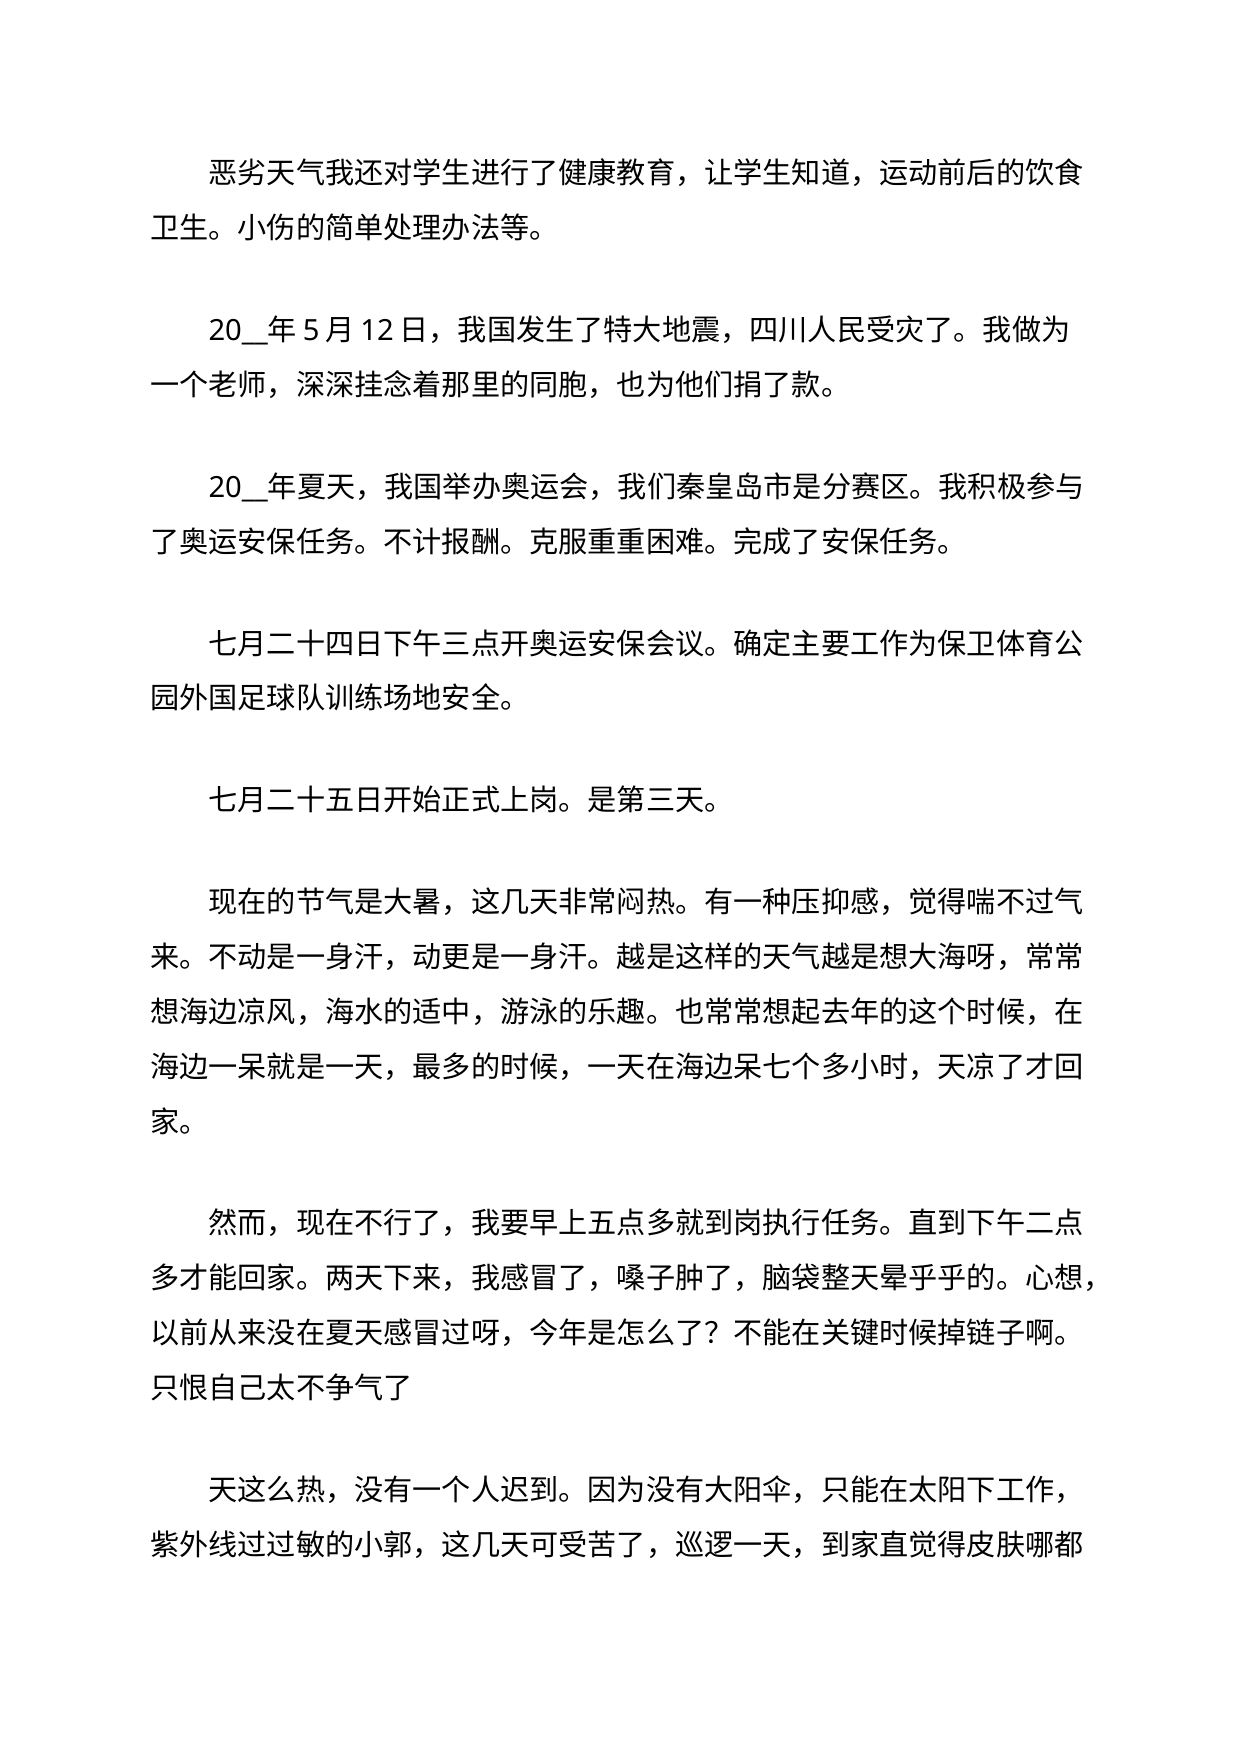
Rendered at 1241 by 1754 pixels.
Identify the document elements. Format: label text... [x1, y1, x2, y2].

text 20__年5月12日，我国发生了特大地震，四川人民受灾了。我做为一个老师，深深挂念着那里的同胞，也为他们捐了款。 [150, 307, 1090, 404]
text 恶劣天气我还对学生进行了健康教育，让学生知道，运动前后的饮食卫生。小伤的简单处理办法等。 [150, 150, 1090, 247]
text 七月二十五日开始正式上岗。是第三天。 [150, 777, 1090, 819]
text 七月二十四日下午三点开奥运安保会议。确定主要工作为保卫体育公园外国足球队训练场地安全。 [150, 620, 1090, 717]
text 现在的节气是大暑，这几天非常闷热。有一种压抑感，觉得喘不过气来。不动是一身汗，动更是一身汗。越是这样的天气越是想大海呀，常常想海边凉风，海水的适中，游泳的乐趣。也常常想起去年的这个时候，在海边一呆就是一天，最多的时候，一天在海边呆七个多小时，天凉了才回家。 [150, 879, 1090, 1141]
text 20__年夏天，我国举办奥运会，我们秦皇岛市是分赛区。我积极参与了奥运安保任务。不计报酬。克服重重困难。完成了安保任务。 [150, 463, 1090, 561]
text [150, 1466, 1090, 1564]
text 然而，现在不行了，我要早上五点多就到岗执行任务。直到下午二点多才能回家。两天下来，我感冒了，嗓子肿了，脑袋整天晕乎乎的。心想，以前从来没在夏天感冒过呀，今年是怎么了？不能在关键时候掉链子啊。只恨自己太不争气了 [150, 1200, 1090, 1407]
